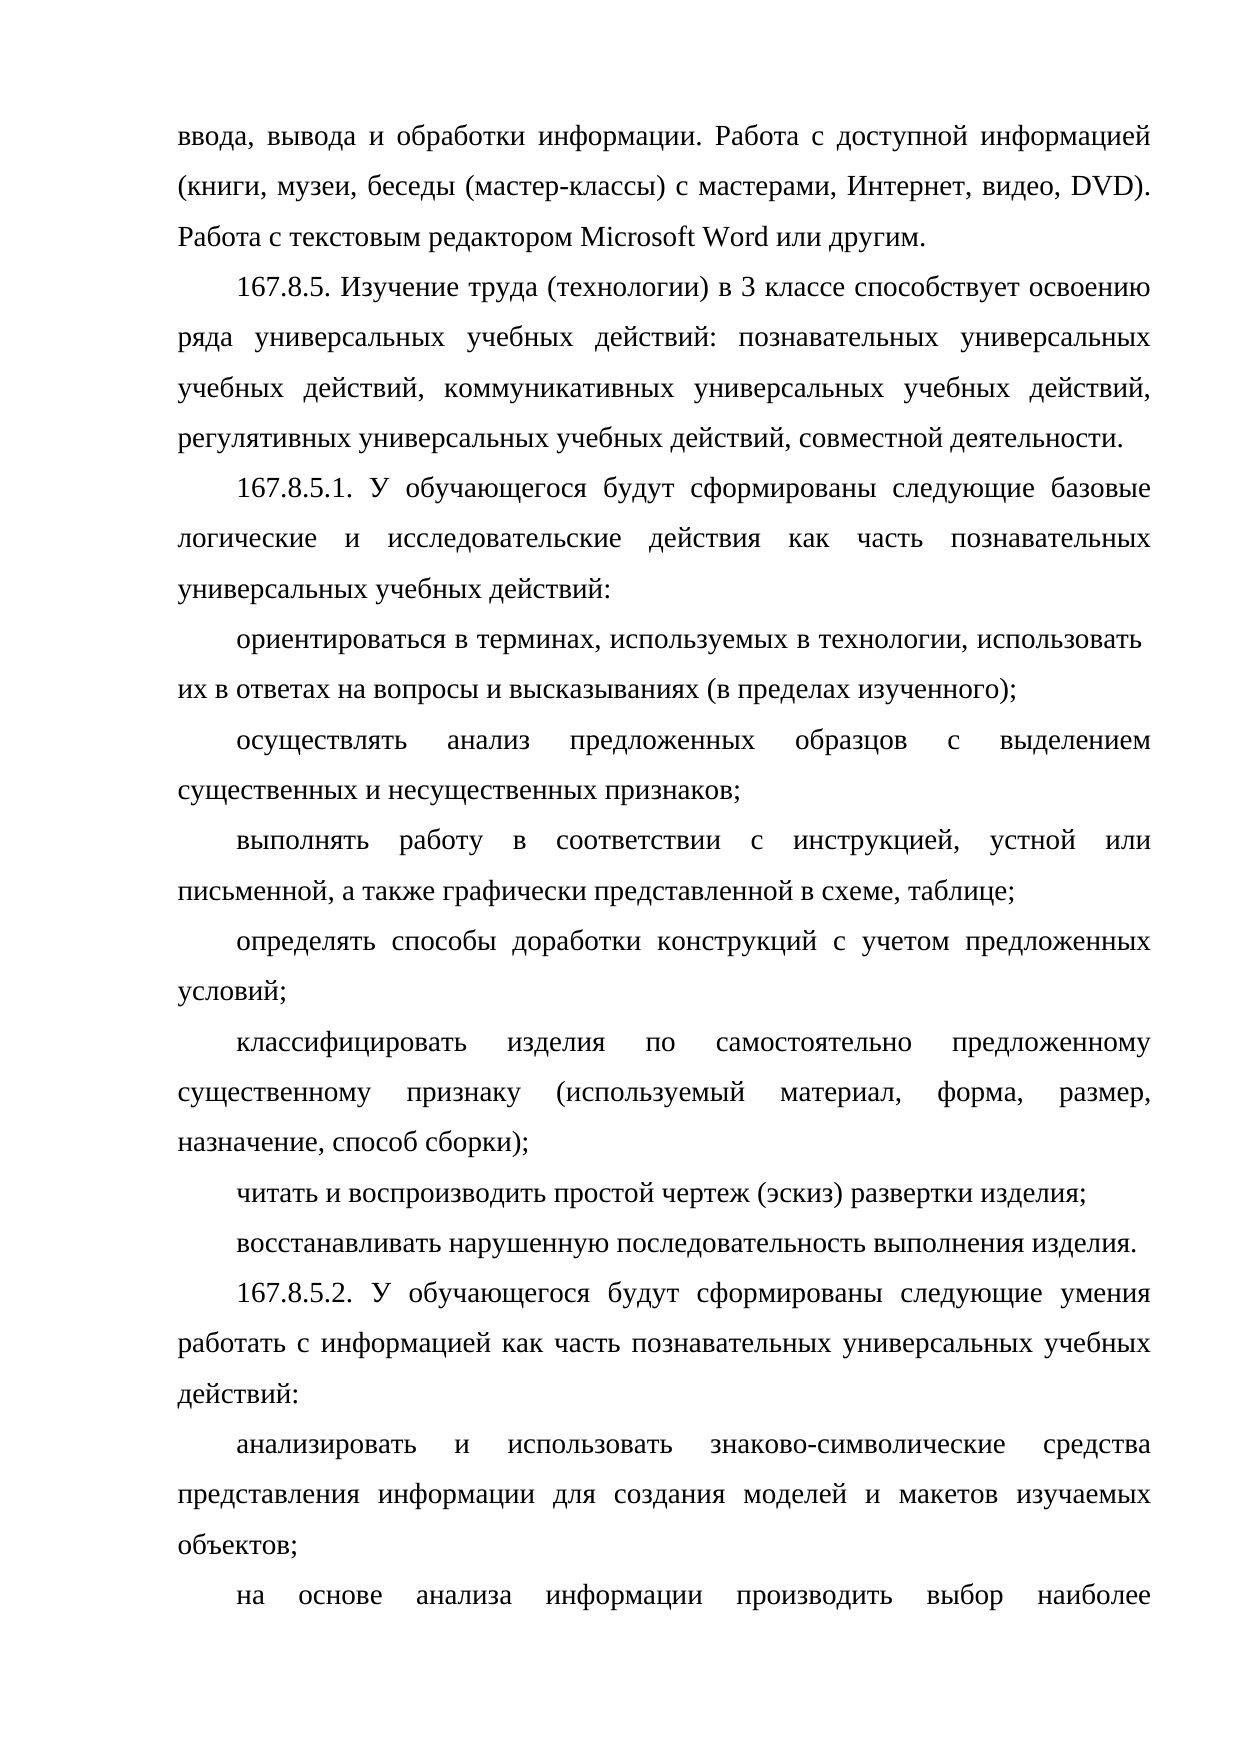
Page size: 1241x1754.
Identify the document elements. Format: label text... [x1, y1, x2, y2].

text определять способы доработки конструкций с учетом предложенных условий; [177, 923, 1152, 1007]
text читать и воспроизводить простой чертеж (эскиз) развертки изделия; [177, 1175, 1152, 1208]
text осуществлять анализ предложенных образцов с выделением существенных и несущественных признаков; [177, 722, 1152, 806]
text 167.8.5.2. У обучающегося будут сформированы следующие умения работать с информацией как часть познавательных универсальных учебных действий: [177, 1275, 1152, 1409]
text 167.8.5.1. У обучающегося будут сформированы следующие базовые логические и исследовательские действия как часть познавательных универсальных учебных действий: [177, 470, 1152, 604]
text выполнять работу в соответствии с инструкцией, устной или письменной, а также графически представленной в схеме, таблице; [177, 822, 1152, 906]
text восстанавливать нарушенную последовательность выполнения изделия. [177, 1225, 1152, 1258]
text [177, 1577, 1152, 1611]
text анализировать и использовать знаково-символические средства представления информации для создания моделей и макетов изучаемых объектов; [177, 1426, 1152, 1560]
text ориентироваться в терминах, используемых в технологии, использовать их в ответах на вопросы и высказываниях (в пределах изученного); [177, 621, 1152, 705]
text классифицировать изделия по самостоятельно предложенному существенному признаку (используемый материал, форма, размер, назначение, способ сборки); [177, 1024, 1152, 1158]
text 167.8.5. Изучение труда (технологии) в 3 классе способствует освоению ряда универсальных учебных действий: познавательных универсальных учебных действий, коммуникативных универсальных учебных действий, регулятивных универсальных учебных действий, совместной деятельности. [177, 269, 1152, 453]
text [177, 118, 1152, 252]
